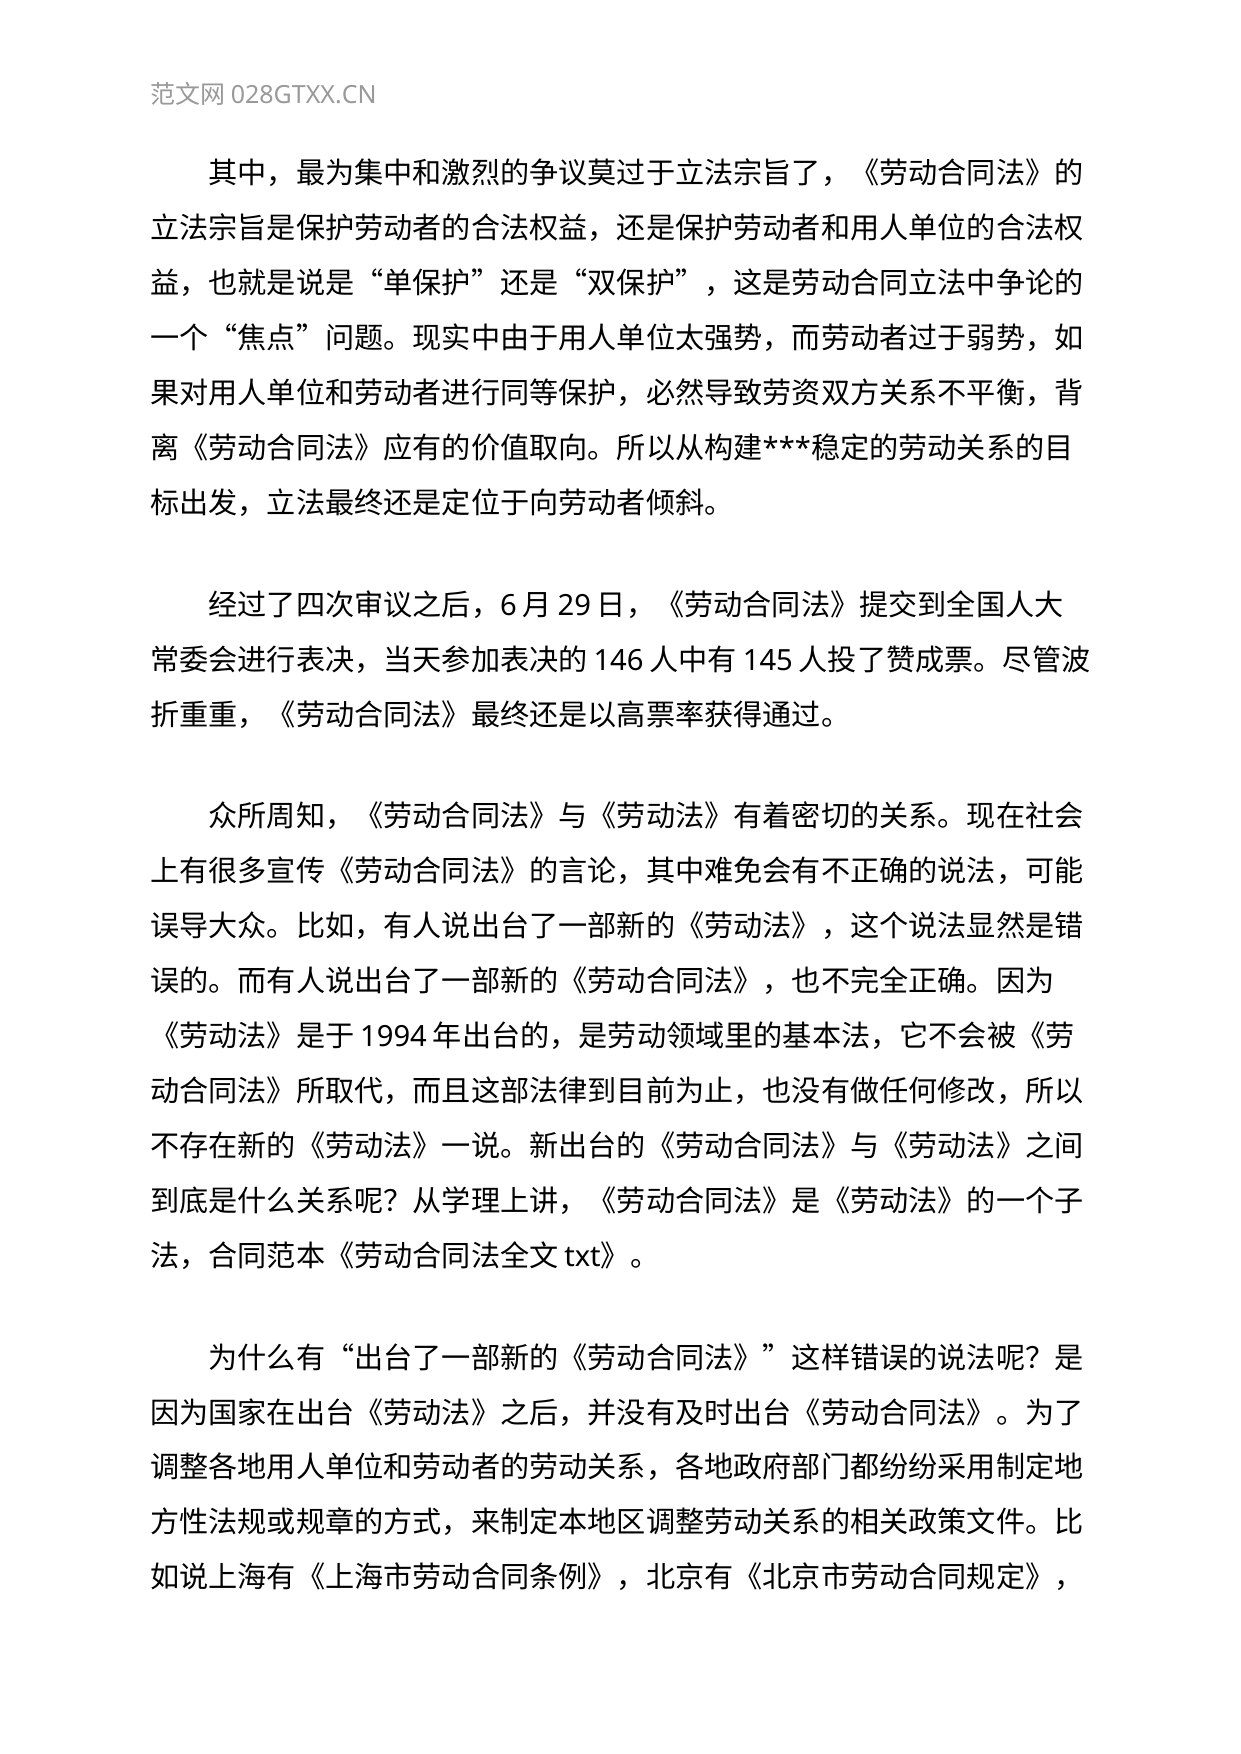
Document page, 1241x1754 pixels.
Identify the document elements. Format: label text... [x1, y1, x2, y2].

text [150, 1334, 1090, 1596]
text 经过了四次审议之后，6月29日，《劳动合同法》提交到全国人大常委会进行表决，当天参加表决的146人中有145人投了赞成票。尽管波折重重，《劳动合同法》最终还是以高票率获得通过。 [150, 581, 1090, 733]
text 其中，最为集中和激烈的争议莫过于立法宗旨了，《劳动合同法》的立法宗旨是保护劳动者的合法权益，还是保护劳动者和用人单位的合法权益，也就是说是“单保护”还是“双保护”，这是劳动合同立法中争论的一个“焦点”问题。现实中由于用人单位太强势，而劳动者过于弱势，如果对用人单位和劳动者进行同等保护，必然导致劳资双方关系不平衡，背离《劳动合同法》应有的价值取向。所以从构建***稳定的劳动关系的目标出发，立法最终还是定位于向劳动者倾斜。 [150, 150, 1090, 522]
text 众所周知，《劳动合同法》与《劳动法》有着密切的关系。现在社会上有很多宣传《劳动合同法》的言论，其中难免会有不正确的说法，可能误导大众。比如，有人说出台了一部新的《劳动法》，这个说法显然是错误的。而有人说出台了一部新的《劳动合同法》，也不完全正确。因为《劳动法》是于1994年出台的，是劳动领域里的基本法，它不会被《劳动合同法》所取代，而且这部法律到目前为止，也没有做任何修改，所以不存在新的《劳动法》一说。新出台的《劳动合同法》与《劳动法》之间到底是什么关系呢？从学理上讲，《劳动合同法》是《劳动法》的一个子法，合同范本《劳动合同法全文txt》。 [150, 793, 1090, 1275]
